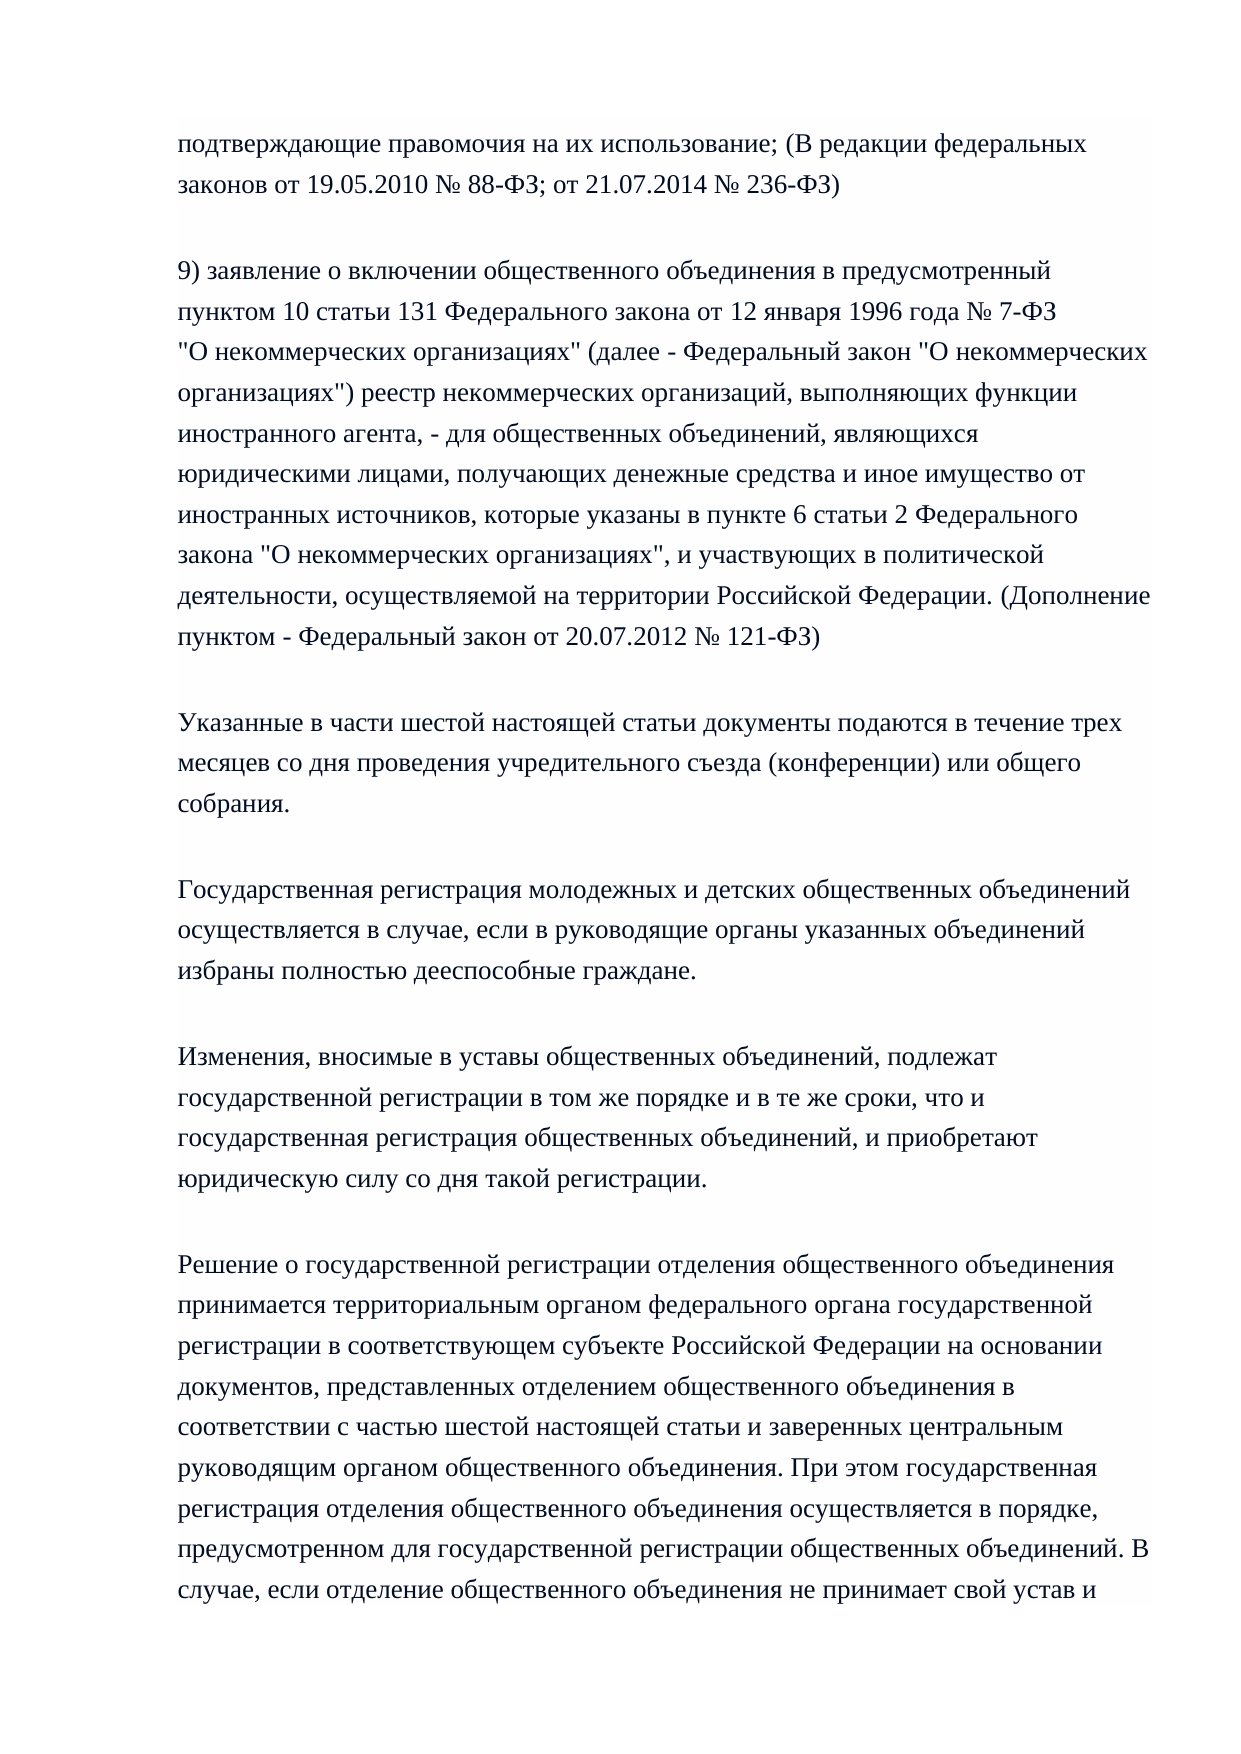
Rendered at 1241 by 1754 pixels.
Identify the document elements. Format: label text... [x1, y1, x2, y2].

text Государственная регистрация молодежных и детских общественных объединений осуществляется в случае, если в руководящие органы указанных объединений избраны полностью дееспособные граждане. [177, 863, 1152, 985]
text Изменения, вносимые в уставы общественных объединений, подлежат государственной регистрации в том же порядке и в те же сроки, что и государственная регистрация общественных объединений, и приобретают юридическую силу со дня такой регистрации. [177, 1031, 1152, 1193]
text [177, 1238, 1152, 1604]
text 9) заявление о включении общественного объединения в предусмотренный пунктом 10 статьи 131 Федерального закона от 12 января 1996 года № 7-ФЗ "О некоммерческих организациях" (далее - Федеральный закон "О некоммерческих организациях") реестр некоммерческих организаций, выполняющих функции иностранного агента, - для общественных объединений, являющихся юридическими лицами, получающих денежные средства и иное имущество от иностранных источников, которые указаны в пункте 6 статьи 2 Федерального закона "О некоммерческих организациях", и участвующих в политической деятельности, осуществляемой на территории Российской Федерации. (Дополнение пунктом - Федеральный закон от 20.07.2012 № 121-ФЗ) [177, 245, 1152, 651]
text Указанные в части шестой настоящей статьи документы подаются в течение трех месяцев со дня проведения учредительного съезда (конференции) или общего собрания. [177, 696, 1152, 818]
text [177, 118, 1152, 199]
